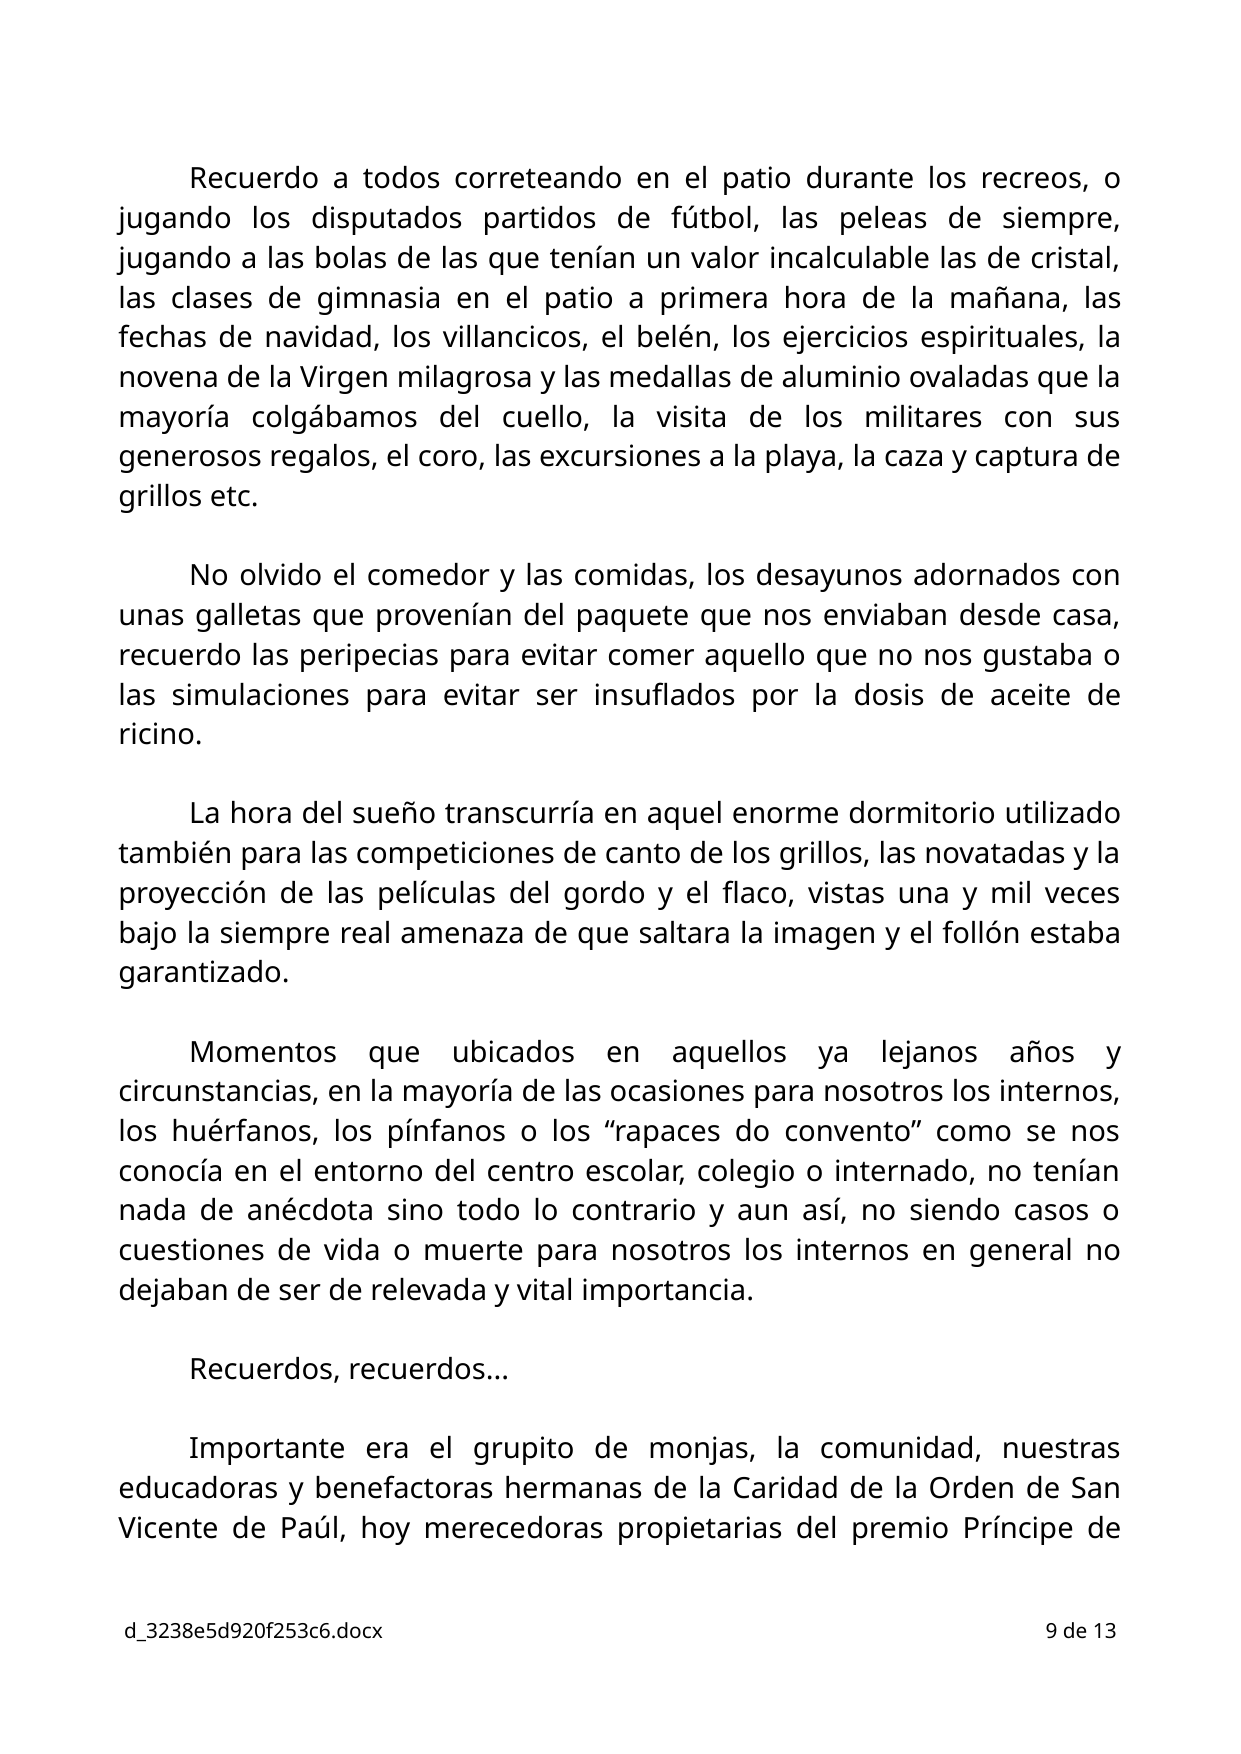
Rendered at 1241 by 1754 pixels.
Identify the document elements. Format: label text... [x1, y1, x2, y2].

text La hora del sueño transcurría en aquel enorme dormitorio utilizado también para las competiciones de canto de los grillos, las novatadas y la proyección de las películas del gordo y el flaco, vistas una y mil veces bajo la siempre real amenaza de que saltara la imagen y el follón estaba garantizado. [118, 793, 1122, 991]
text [118, 1428, 1122, 1547]
text No olvido el comedor y las comidas, los desayunos adornados con unas galletas que provenían del paquete que nos enviaban desde casa, recuerdo las peripecias para evitar comer aquello que no nos gustaba o las simulaciones para evitar ser insuflados por la dosis de aceite de ricino. [118, 555, 1122, 753]
text Recuerdo a todos correteando en el patio durante los recreos, o jugando los disputados partidos de fútbol, las peleas de siempre, jugando a las bolas de las que tenían un valor incalculable las de cristal, las clases de gimnasia en el patio a primera hora de la mañana, las fechas de navidad, los villancicos, el belén, los ejercicios espirituales, la novena de la Virgen milagrosa y las medallas de aluminio ovaladas que la mayoría colgábamos del cuello, la visita de los militares con sus generosos regalos, el coro, las excursiones a la playa, la caza y captura de grillos etc. [118, 158, 1122, 515]
text Recuerdos, recuerdos... [118, 1348, 1122, 1388]
text Momentos que ubicados en aquellos ya lejanos años y circunstancias, en la mayoría de las ocasiones para nosotros los internos, los huérfanos, los pínfanos o los “rapaces do convento” como se nos conocía en el entorno del centro escolar, colegio o internado, no tenían nada de anécdota sino todo lo contrario y aun así, no siendo casos o cuestiones de vida o muerte para nosotros los internos en general no dejaban de ser de relevada y vital importancia. [118, 1031, 1122, 1309]
